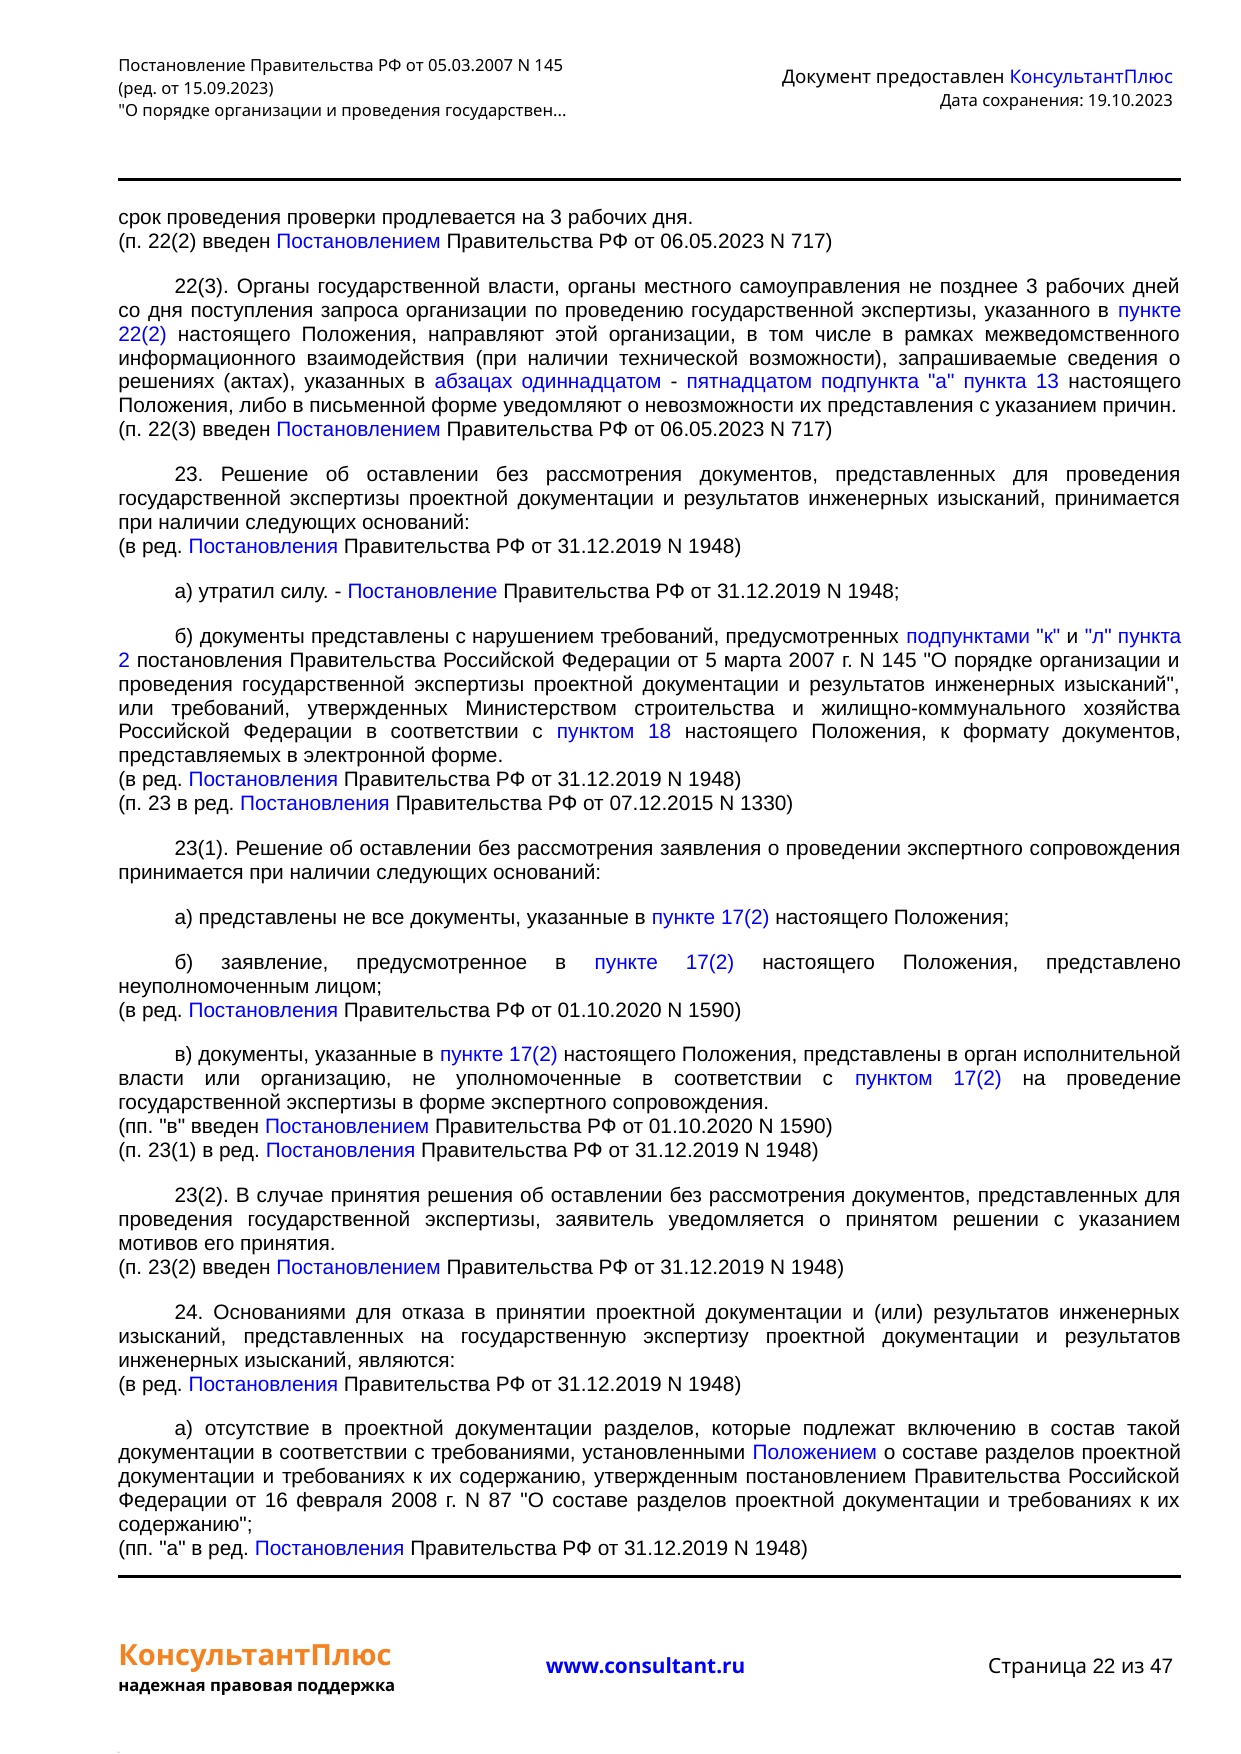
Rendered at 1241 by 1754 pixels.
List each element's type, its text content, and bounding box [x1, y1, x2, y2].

text 23(2). В случае принятия решения об оставлении без рассмотрения документов, представленных для проведения государственной экспертизы, заявитель уведомляется о принятом решении с указанием мотивов его принятия. [118, 1183, 1181, 1255]
text (п. 23(2) введен Постановлением Правительства РФ от 31.12.2019 N 1948) [118, 1255, 1181, 1279]
text 22(3). Органы государственной власти, органы местного самоуправления не позднее 3 рабочих дней со дня поступления запроса организации по проведению государственной экспертизы, указанного в пункте 22(2) настоящего Положения, направляют этой организации, в том числе в рамках межведомственного информационного взаимодействия (при наличии технической возможности), запрашиваемые сведения о решениях (актах), указанных в абзацах одиннадцатом - пятнадцатом подпункта "а" пункта 13 настоящего Положения, либо в письменной форме уведомляют о невозможности их представления с указанием причин. [118, 273, 1181, 417]
text (п. 22(3) введен Постановлением Правительства РФ от 06.05.2023 N 717) [118, 417, 1181, 441]
text (п. 23 в ред. Постановления Правительства РФ от 07.12.2015 N 1330) [118, 791, 1181, 815]
text (п. 22(2) введен Постановлением Правительства РФ от 06.05.2023 N 717) [118, 229, 1181, 253]
text в) документы, указанные в пункте 17(2) настоящего Положения, представлены в орган исполнительной власти или организацию, не уполномоченные в соответствии с пунктом 17(2) на проведение государственной экспертизы в форме экспертного сопровождения. [118, 1042, 1181, 1114]
text (в ред. Постановления Правительства РФ от 01.10.2020 N 1590) [118, 997, 1181, 1021]
text (в ред. Постановления Правительства РФ от 31.12.2019 N 1948) [118, 767, 1181, 791]
text б) заявление, предусмотренное в пункте 17(2) настоящего Положения, представлено неуполномоченным лицом; [118, 949, 1181, 997]
text (п. 23(1) в ред. Постановления Правительства РФ от 31.12.2019 N 1948) [118, 1138, 1181, 1162]
text а) утратил силу. - Постановление Правительства РФ от 31.12.2019 N 1948; [118, 579, 1181, 603]
text (пп. "в" введен Постановлением Правительства РФ от 01.10.2020 N 1590) [118, 1114, 1181, 1138]
text 23. Решение об оставлении без рассмотрения документов, представленных для проведения государственной экспертизы проектной документации и результатов инженерных изысканий, принимается при наличии следующих оснований: [118, 462, 1181, 534]
text (пп. "а" в ред. Постановления Правительства РФ от 31.12.2019 N 1948) [118, 1536, 1181, 1560]
text (в ред. Постановления Правительства РФ от 31.12.2019 N 1948) [118, 534, 1181, 558]
text б) документы представлены с нарушением требований, предусмотренных подпунктами "к" и "л" пункта 2 постановления Правительства Российской Федерации от 5 марта 2007 г. N 145 "О порядке организации и проведения государственной экспертизы проектной документации и результатов инженерных изысканий", или требований, утвержденных Министерством строительства и жилищно-коммунального хозяйства Российской Федерации в соответствии с пунктом 18 настоящего Положения, к формату документов, представляемых в электронной форме. [118, 623, 1181, 767]
text 24. Основаниями для отказа в принятии проектной документации и (или) результатов инженерных изысканий, представленных на государственную экспертизу проектной документации и результатов инженерных изысканий, являются: [118, 1299, 1181, 1371]
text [118, 205, 1181, 229]
text 23(1). Решение об оставлении без рассмотрения заявления о проведении экспертного сопровождения принимается при наличии следующих оснований: [118, 836, 1181, 884]
text а) отсутствие в проектной документации разделов, которые подлежат включению в состав такой документации в соответствии с требованиями, установленными Положением о составе разделов проектной документации и требованиях к их содержанию, утвержденным постановлением Правительства Российской Федерации от 16 февраля 2008 г. N 87 "О составе разделов проектной документации и требованиях к их содержанию"; [118, 1416, 1181, 1536]
text (в ред. Постановления Правительства РФ от 31.12.2019 N 1948) [118, 1371, 1181, 1395]
text а) представлены не все документы, указанные в пункте 17(2) настоящего Положения; [118, 905, 1181, 929]
